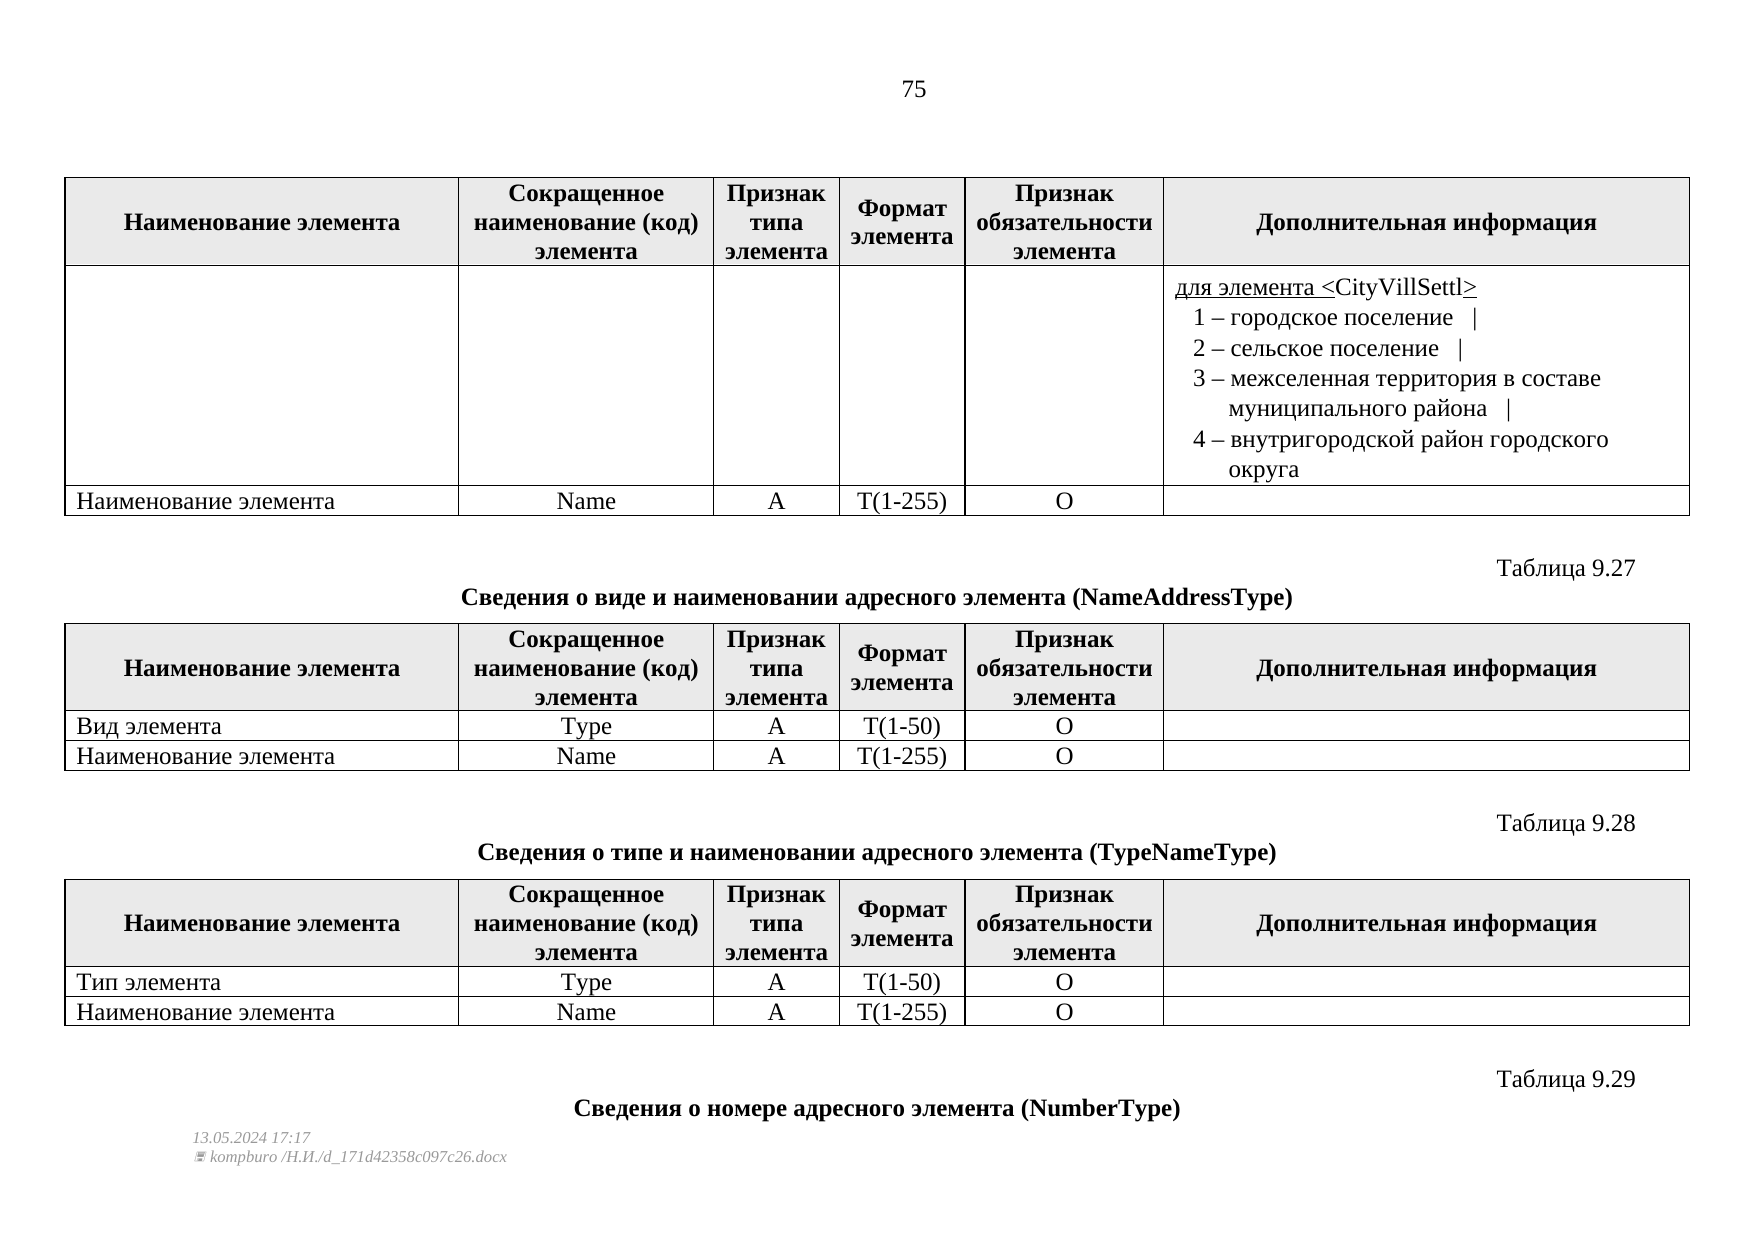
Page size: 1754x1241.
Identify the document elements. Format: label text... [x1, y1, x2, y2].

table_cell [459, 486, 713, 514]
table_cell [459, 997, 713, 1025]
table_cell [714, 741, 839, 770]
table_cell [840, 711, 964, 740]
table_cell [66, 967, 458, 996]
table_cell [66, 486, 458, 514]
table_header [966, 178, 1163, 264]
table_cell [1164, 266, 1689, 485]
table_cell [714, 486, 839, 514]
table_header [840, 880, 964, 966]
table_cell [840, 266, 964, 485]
text Сведения о номере адресного элемента (NumberType) [118, 1093, 1636, 1121]
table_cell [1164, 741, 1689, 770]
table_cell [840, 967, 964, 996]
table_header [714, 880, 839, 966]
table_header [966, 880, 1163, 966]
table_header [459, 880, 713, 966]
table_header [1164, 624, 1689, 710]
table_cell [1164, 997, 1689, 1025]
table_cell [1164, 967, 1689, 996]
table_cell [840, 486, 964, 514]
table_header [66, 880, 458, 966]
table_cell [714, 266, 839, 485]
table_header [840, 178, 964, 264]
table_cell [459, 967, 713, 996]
text Таблица 9.29 [118, 1064, 1636, 1093]
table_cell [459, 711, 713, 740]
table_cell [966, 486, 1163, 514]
text Сведения о типе и наименовании адресного элемента (TypeNameType) [118, 837, 1636, 866]
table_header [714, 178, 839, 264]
text Таблица 9.27 [118, 553, 1636, 582]
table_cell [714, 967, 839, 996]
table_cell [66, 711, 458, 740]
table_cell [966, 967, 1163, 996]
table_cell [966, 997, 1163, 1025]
text Сведения о виде и наименовании адресного элемента (NameAddressType) [118, 582, 1636, 611]
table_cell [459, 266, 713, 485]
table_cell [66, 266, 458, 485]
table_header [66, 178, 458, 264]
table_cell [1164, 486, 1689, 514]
text Таблица 9.28 [118, 808, 1636, 837]
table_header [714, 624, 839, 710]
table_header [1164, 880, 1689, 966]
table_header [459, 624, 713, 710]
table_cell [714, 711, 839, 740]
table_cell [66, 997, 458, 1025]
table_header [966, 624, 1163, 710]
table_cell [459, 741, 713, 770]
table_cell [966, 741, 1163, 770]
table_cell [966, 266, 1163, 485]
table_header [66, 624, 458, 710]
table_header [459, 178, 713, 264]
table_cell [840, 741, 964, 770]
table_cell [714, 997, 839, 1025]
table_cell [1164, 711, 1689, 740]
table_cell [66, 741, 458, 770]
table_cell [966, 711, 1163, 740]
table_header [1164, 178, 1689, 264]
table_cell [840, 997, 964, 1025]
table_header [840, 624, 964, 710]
